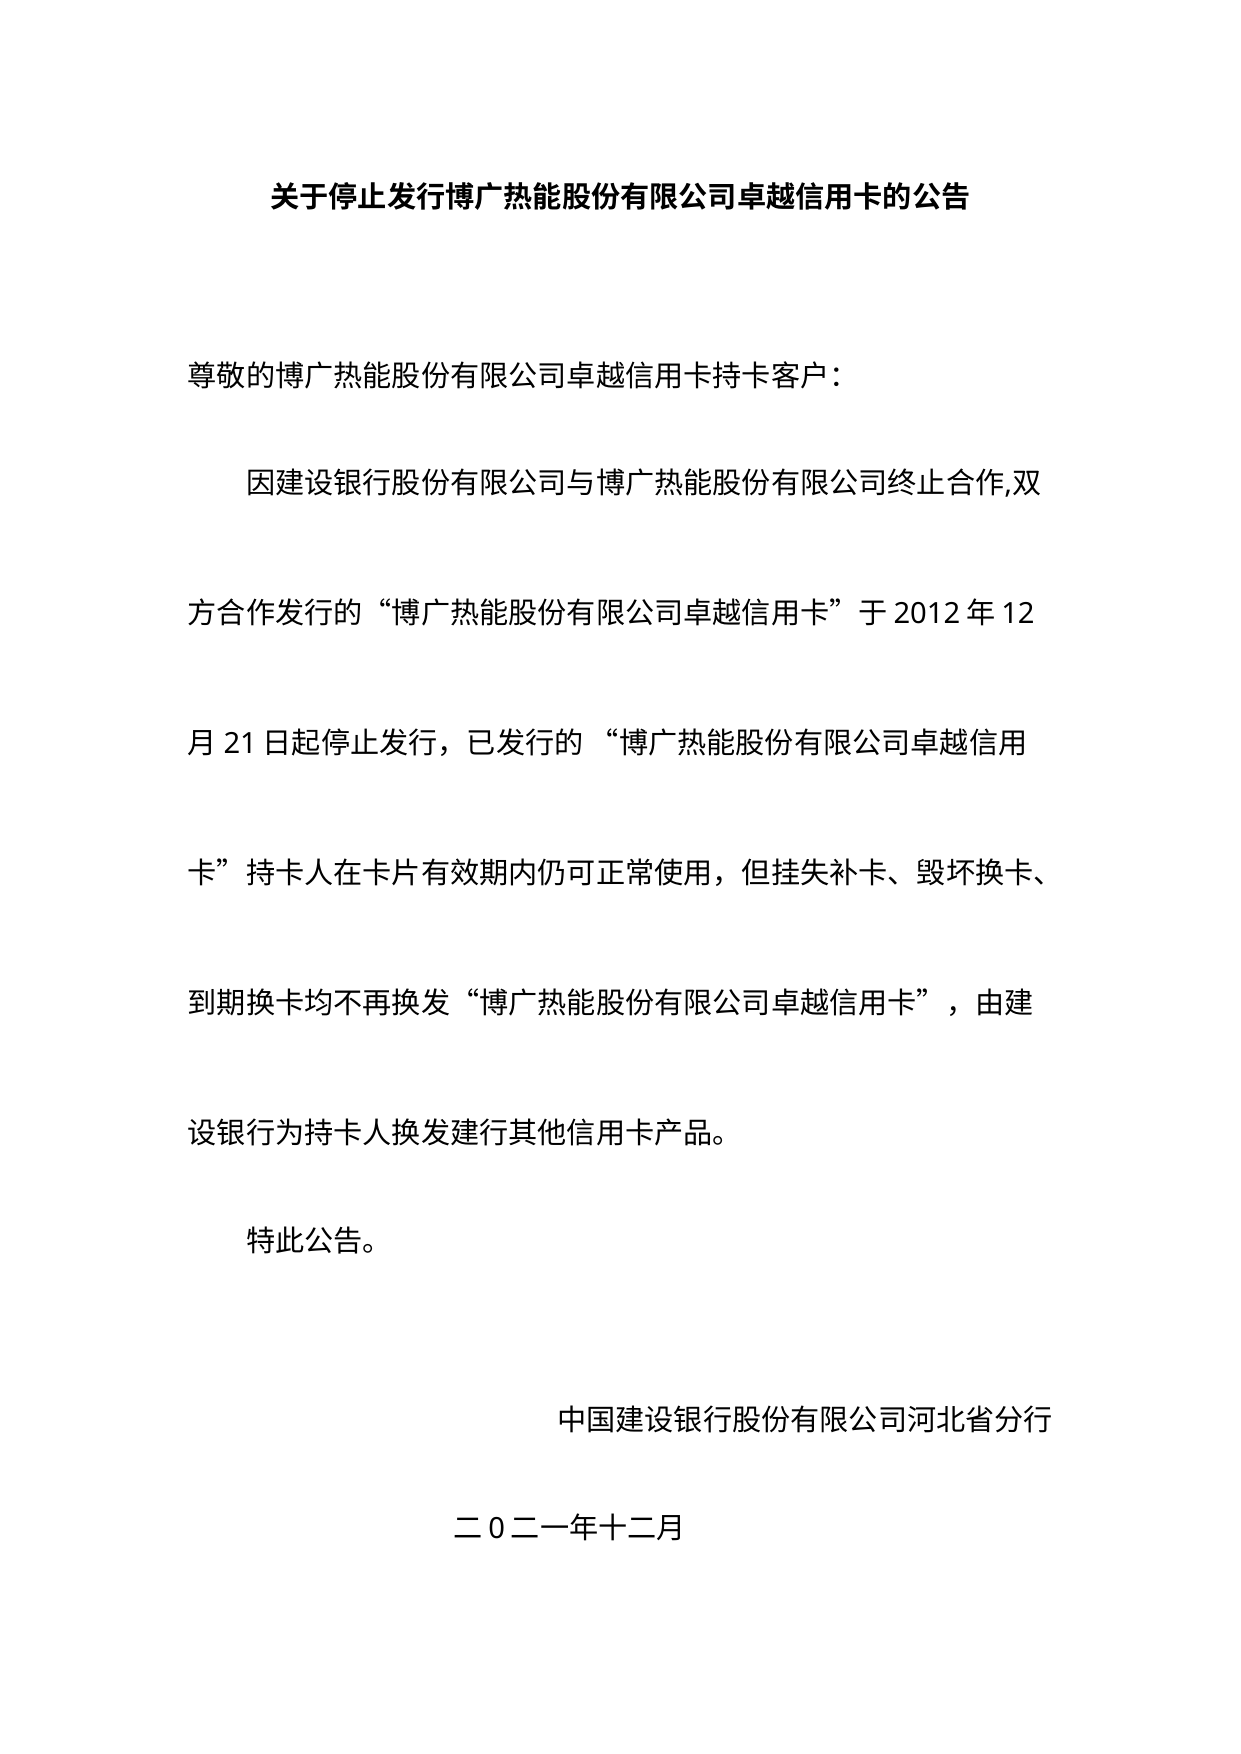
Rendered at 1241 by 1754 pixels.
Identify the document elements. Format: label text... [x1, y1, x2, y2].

text 中国建设银行股份有限公司河北省分行 [187, 1386, 1053, 1451]
text 二0二一年十二月 [187, 1493, 1053, 1558]
text 因建设银行股份有限公司与博广热能股份有限公司终止合作,双方合作发行的“博广热能股份有限公司卓越信用卡”于2012年12 月 21日起停止发行，已发行的 “博广热能股份有限公司卓越信用卡”持卡人在卡片有效期内仍可正常使用，但挂失补卡、毁坏换卡、到期换卡均不再换发“博广热能股份有限公司卓越信用卡”，由建设银行为持卡人换发建行其他信用卡产品。 [187, 449, 1053, 1164]
text 关于停止发行博广热能股份有限公司卓越信用卡的公告 [187, 162, 1053, 227]
text 尊敬的博广热能股份有限公司卓越信用卡持卡客户： [187, 341, 1053, 406]
text 特此公告。 [187, 1206, 1053, 1271]
